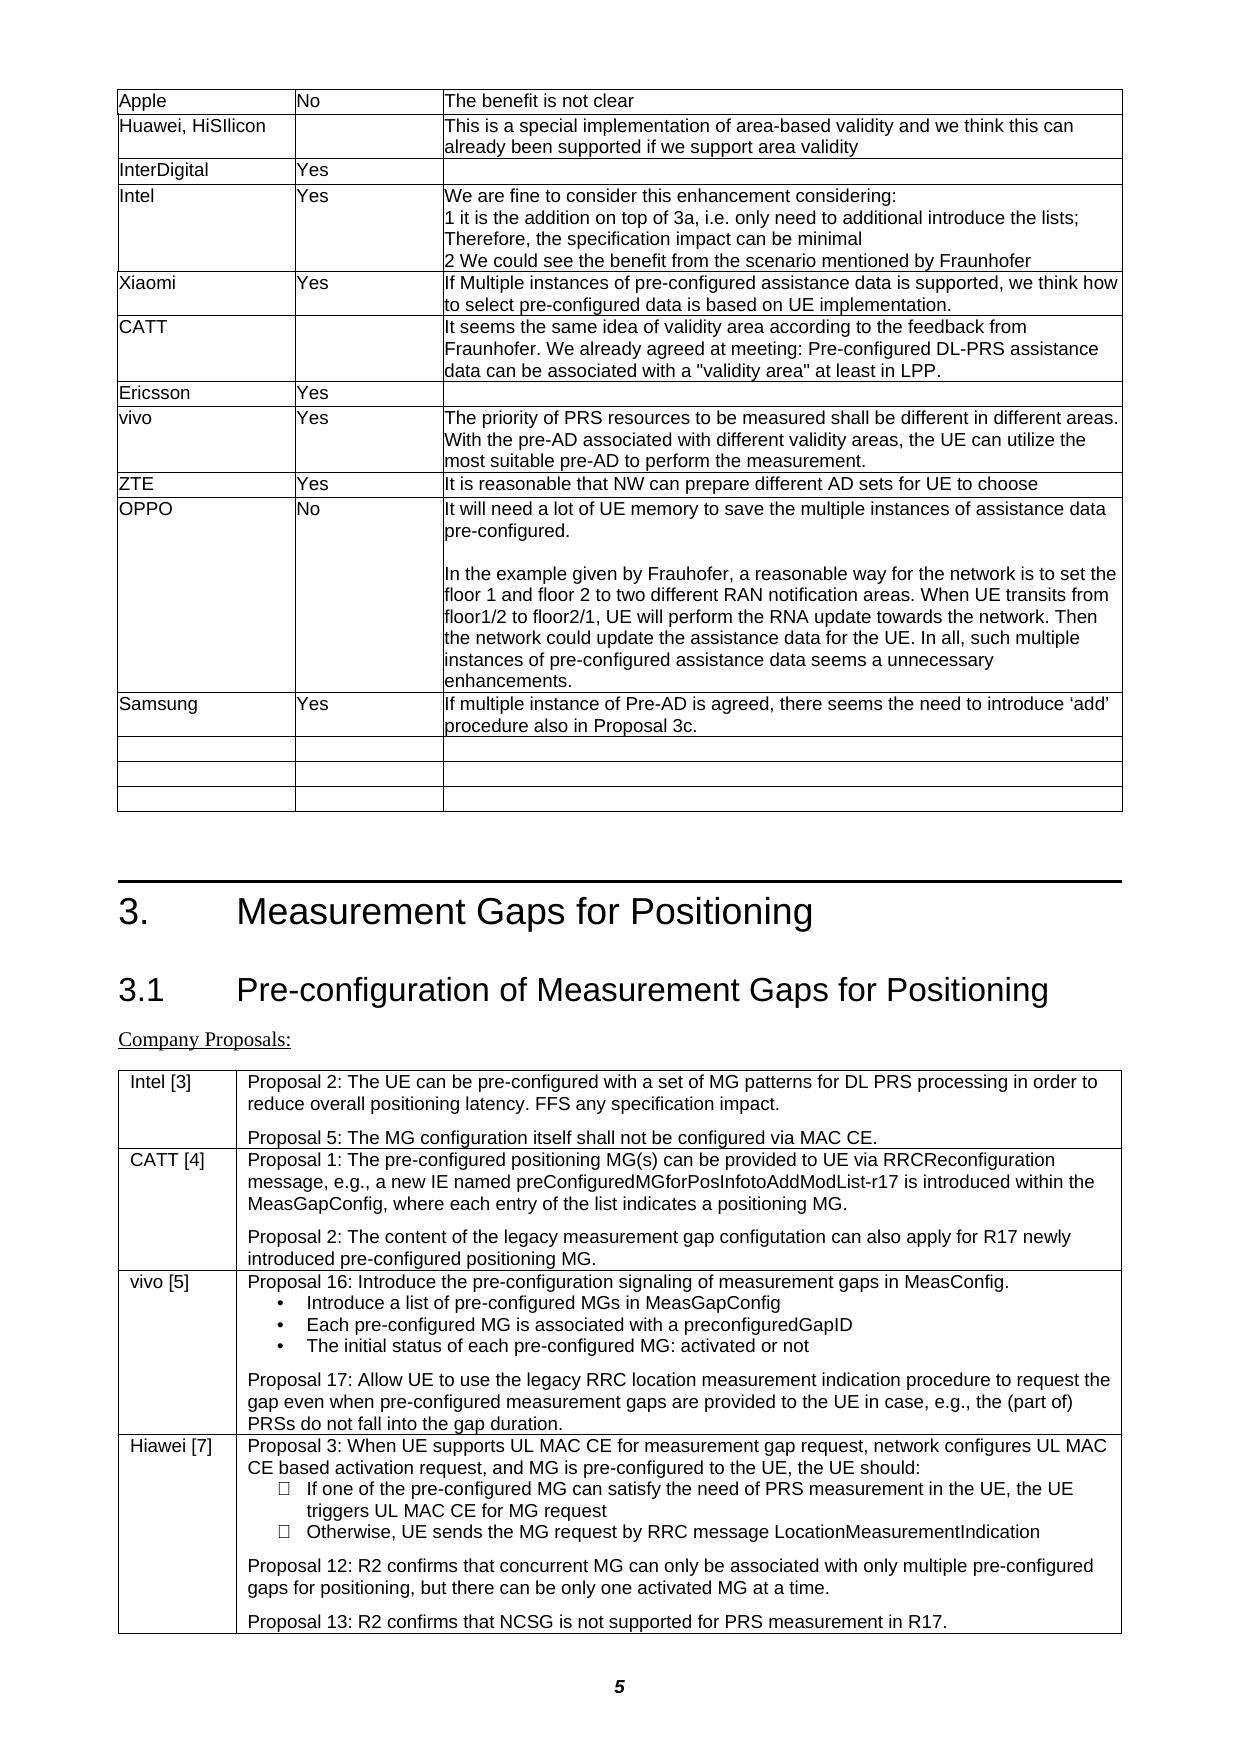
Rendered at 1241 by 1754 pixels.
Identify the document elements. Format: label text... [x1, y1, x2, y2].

table_cell [118, 737, 295, 761]
table_cell Yes [296, 693, 443, 736]
table_cell [118, 762, 295, 786]
table_cell It seems the same idea of validity area according to the feedback from Fraunhofer. We already agreed at meeting: Pre-configured DL-PRS assistance data can be associated with a "validity area" at least in LPP. [444, 316, 1122, 381]
table_cell [296, 737, 443, 761]
table_cell [444, 737, 1122, 761]
table_cell Yes [296, 407, 443, 472]
table_cell [296, 787, 443, 811]
table_cell [444, 159, 1122, 184]
table_cell Proposal 3: When UE supports UL MAC CE for measurement gap request, network configures UL MAC CE based activation request, and MG is pre-configured to the UE, the UE should:  If one of the pre-configured MG can satisfy the need of PRS measurement in the UE, the UE triggers UL MAC CE for MG request  Otherwise, UE sends the MG request by RRC message LocationMeasurementIndication Proposal 12: R2 confirms that concurrent MG can only be associated with only multiple pre-configured gaps for positioning, but there can be only one activated MG at a time. Proposal 13: R2 confirms that NCSG is not supported for PRS measurement in R17. [237, 1435, 1121, 1632]
table_header Intel [3] [119, 1071, 236, 1148]
table_cell [296, 762, 443, 786]
table_cell Intel [119, 185, 295, 271]
table_cell [296, 316, 443, 381]
table_cell It is reasonable that NW can prepare different AD sets for UE to choose [444, 473, 1122, 497]
table_cell InterDigital [119, 159, 295, 184]
table_cell We are fine to consider this enhancement considering: 1 it is the addition on top of 3a, i.e. only need to additional introduce the lists; Therefore, the specification impact can be minimal 2 We could see the benefit from the scenario mentioned by Fraunhofer [444, 185, 1122, 271]
table_cell No [296, 498, 443, 692]
table_cell CATT [4] [119, 1149, 236, 1269]
table_cell Yes [296, 473, 443, 497]
table_cell Apple [118, 90, 295, 114]
table_cell Yes [296, 272, 443, 315]
table_cell Xiaomi [118, 272, 295, 315]
table_cell If multiple instance of Pre-AD is agreed, there seems the need to introduce ‘add’ procedure also in Proposal 3c. [444, 693, 1122, 736]
table_cell vivo [118, 407, 295, 472]
table_cell This is a special implementation of area-based validity and we think this can already been supported if we support area validity [444, 115, 1122, 158]
subtitle 3.1 Pre-configuration of Measurement Gaps for Positioning [118, 970, 1122, 1008]
table_cell It will need a lot of UE memory to save the multiple instances of assistance data pre-configured. In the example given by Frauhofer, a reasonable way for the network is to set the floor 1 and floor 2 to two different RAN notification areas. When UE transits from floor1/2 to floor2/1, UE will perform the RNA update towards the network. Then the network could update the assistance data for the UE. In all, such multiple instances of pre-configured assistance data seems a unnecessary enhancements. [444, 498, 1122, 692]
table_cell The benefit is not clear [444, 90, 1122, 114]
table_cell Proposal 16: Introduce the pre-configuration signaling of measurement gaps in MeasConfig. • Introduce a list of pre-configured MGs in MeasGapConfig • Each pre-configured MG is associated with a preconfiguredGapID • The initial status of each pre-configured MG: activated or not Proposal 17: Allow UE to use the legacy RRC location measurement indication procedure to request the gap even when pre-configured measurement gaps are provided to the UE in case, e.g., the (part of) PRSs do not fall into the gap duration. [237, 1271, 1121, 1434]
subtitle 3. Measurement Gaps for Positioning [118, 883, 1122, 932]
table_cell Yes [296, 159, 443, 184]
table_cell ZTE [118, 473, 295, 497]
table_cell Samsung [118, 693, 295, 736]
table_cell Ericsson [118, 382, 295, 406]
table_cell No [296, 90, 443, 114]
table_cell Yes [296, 185, 443, 271]
table_cell Yes [296, 382, 443, 406]
table_cell Proposal 1: The pre-configured positioning MG(s) can be provided to UE via RRCReconfiguration message, e.g., a new IE named preConfiguredMGforPosInfotoAddModList-r17 is introduced within the MeasGapConfig, where each entry of the list indicates a positioning MG. Proposal 2: The content of the legacy measurement gap configutation can also apply for R17 newly introduced pre-configured positioning MG. [237, 1149, 1121, 1269]
table_cell [444, 382, 1122, 406]
text Company Proposals: [118, 1027, 1122, 1051]
table_cell [444, 787, 1122, 811]
table_header Proposal 2: The UE can be pre-configured with a set of MG patterns for DL PRS processing in order to reduce overall positioning latency. FFS any specification impact. Proposal 5: The MG configuration itself shall not be configured via MAC CE. [237, 1071, 1121, 1148]
table_cell The priority of PRS resources to be measured shall be different in different areas. With the pre-AD associated with different validity areas, the UE can utilize the most suitable pre-AD to perform the measurement. [444, 407, 1122, 472]
table_cell [296, 115, 443, 158]
table_cell Huawei, HiSIlicon [119, 115, 295, 158]
table_cell CATT [118, 316, 295, 381]
table_cell Hiawei [7] [119, 1435, 236, 1632]
table_cell [118, 787, 295, 811]
table_cell If Multiple instances of pre-configured assistance data is supported, we think how to select pre-configured data is based on UE implementation. [444, 272, 1122, 315]
table_cell vivo [5] [119, 1271, 236, 1434]
table_cell OPPO [118, 498, 295, 692]
table_cell [444, 762, 1122, 786]
